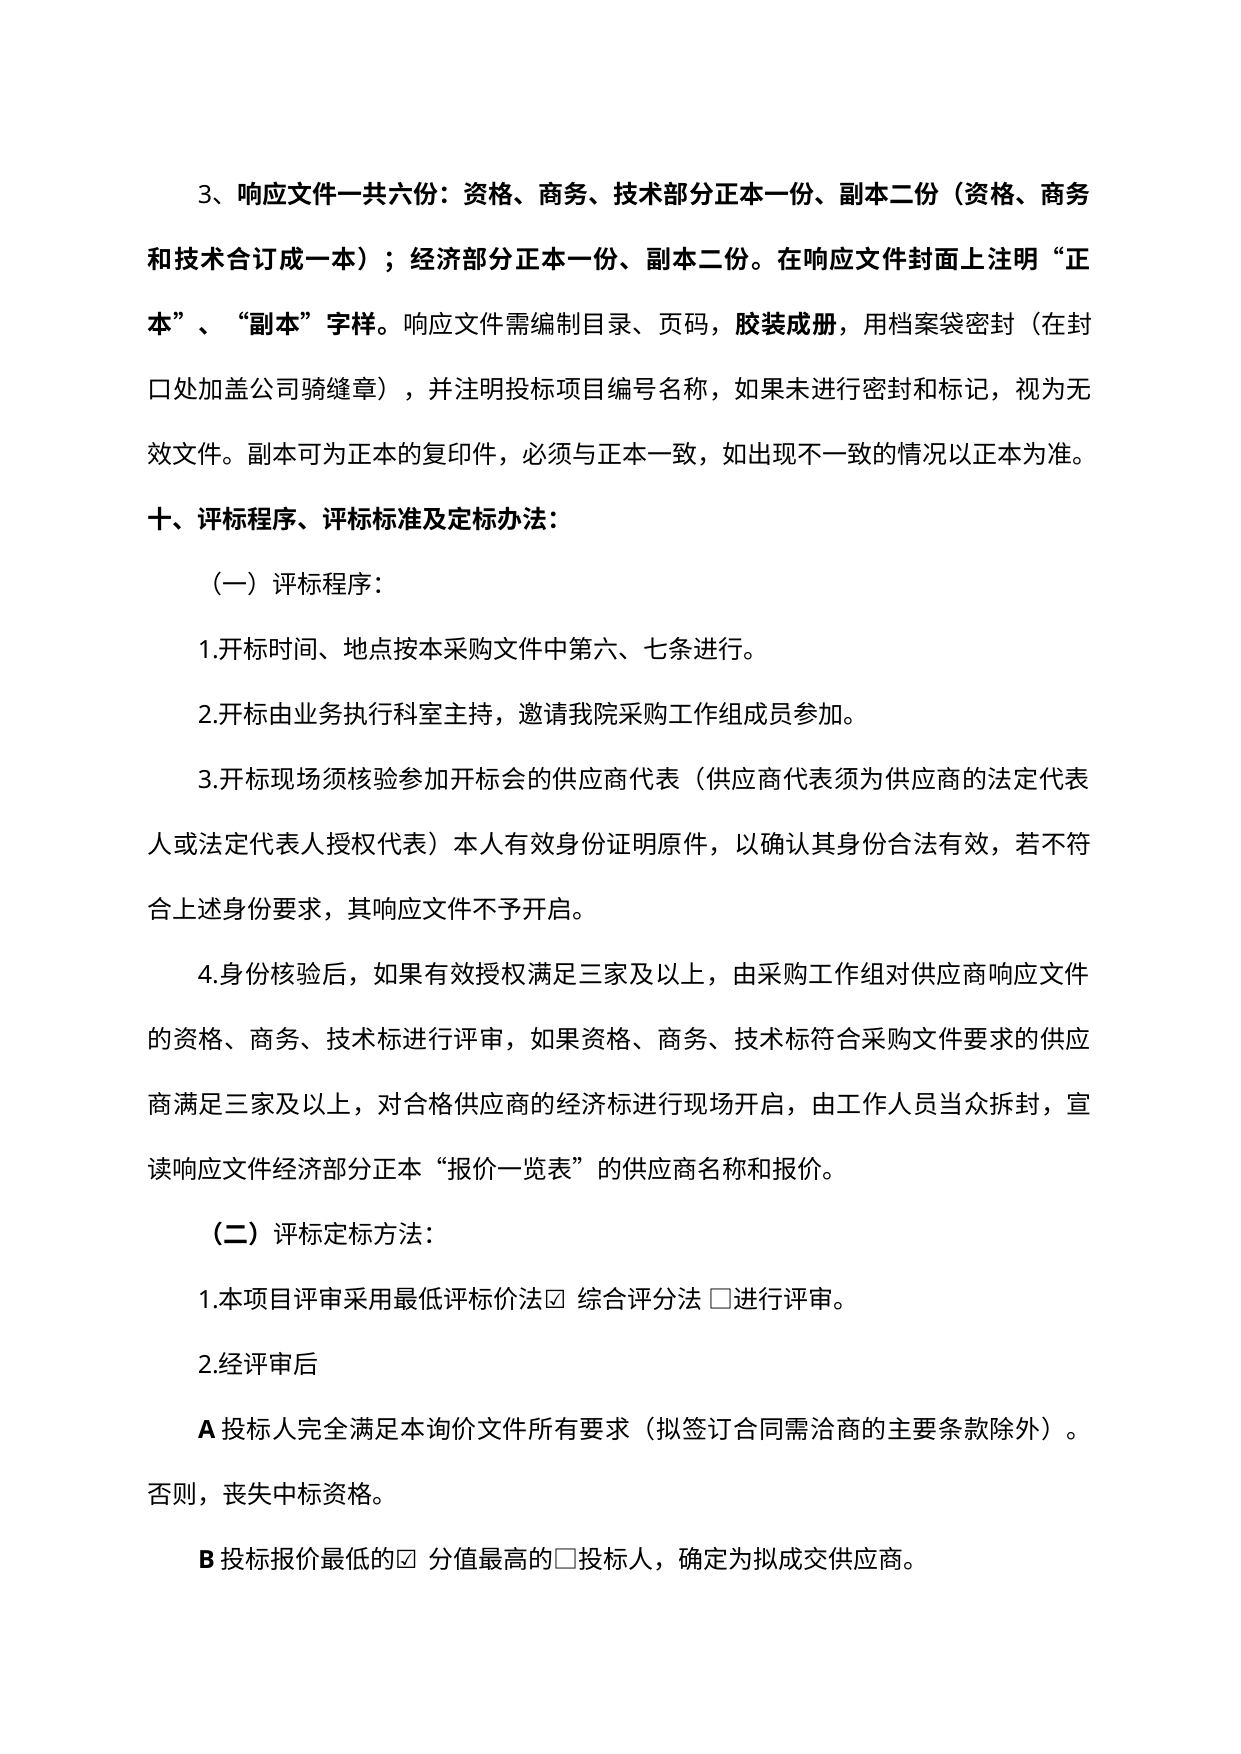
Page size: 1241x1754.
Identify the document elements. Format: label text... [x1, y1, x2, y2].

text A投标人完全满足本询价文件所有要求（拟签订合同需洽商的主要条款除外）。否则，丧失中标资格。 [148, 1396, 1092, 1526]
text （二）评标定标方法： [148, 1201, 1092, 1266]
text 1.开标时间、地点按本采购文件中第六、七条进行。 [148, 616, 1092, 681]
text 3、响应文件一共六份：资格、商务、技术部分正本一份、副本二份（资格、商务和技术合订成一本）；经济部分正本一份、副本二份。在响应文件封面上注明“正本”、“副本”字样。响应文件需编制目录、页码，胶装成册，用档案袋密封（在封口处加盖公司骑缝章），并注明投标项目编号名称，如果未进行密封和标记，视为无效文件。副本可为正本的复印件，必须与正本一致，如出现不一致的情况以正本为准。 [148, 161, 1092, 486]
text 十、评标程序、评标标准及定标办法： [148, 486, 1092, 551]
text 3.开标现场须核验参加开标会的供应商代表（供应商代表须为供应商的法定代表人或法定代表人授权代表）本人有效身份证明原件，以确认其身份合法有效，若不符合上述身份要求，其响应文件不予开启。 [148, 746, 1092, 941]
text 2.经评审后 [148, 1331, 1092, 1396]
text 1.本项目评审采用最低评标价法☑ 综合评分法 □进行评审。 [148, 1266, 1092, 1331]
text B投标报价最低的☑ 分值最高的□投标人，确定为拟成交供应商。 [148, 1526, 1092, 1591]
text 4.身份核验后，如果有效授权满足三家及以上，由采购工作组对供应商响应文件的资格、商务、技术标进行评审，如果资格、商务、技术标符合采购文件要求的供应商满足三家及以上，对合格供应商的经济标进行现场开启，由工作人员当众拆封，宣读响应文件经济部分正本“报价一览表”的供应商名称和报价。 [148, 941, 1092, 1201]
text 2.开标由业务执行科室主持，邀请我院采购工作组成员参加。 [148, 681, 1092, 746]
text （一）评标程序： [148, 551, 1092, 616]
